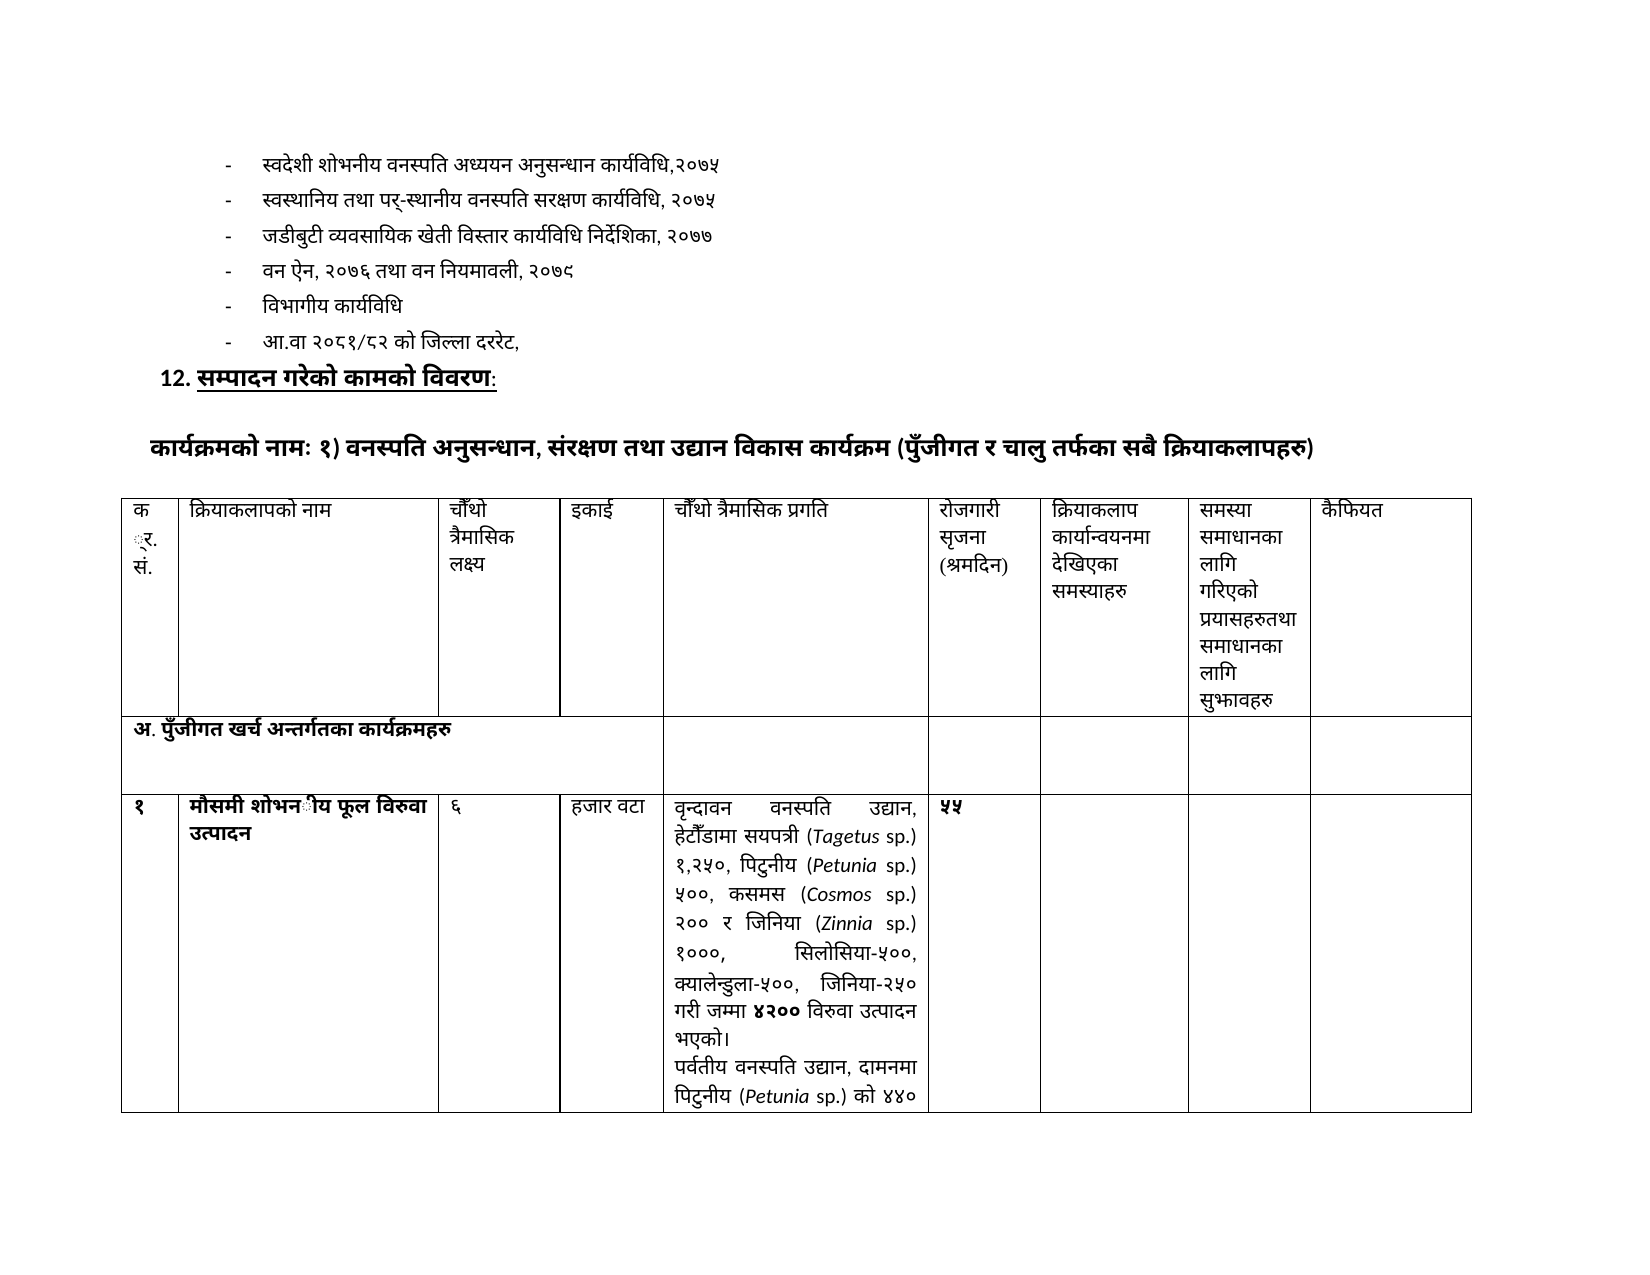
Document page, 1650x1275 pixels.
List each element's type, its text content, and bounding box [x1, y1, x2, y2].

table_cell [1189, 795, 1310, 1112]
list विभागीय कार्यविधि [225, 292, 1500, 322]
table_header रोजगारी सृजना (श्रमदिन) [929, 499, 1040, 716]
table_cell [1189, 717, 1310, 794]
list जडीबुटी व्यवसायिक खेती विस्तार कार्यविधि निर्देशिका, २०७७ [225, 221, 1500, 252]
table_cell हजार वटा [561, 795, 663, 1112]
table_cell १ [122, 795, 178, 1112]
text कार्यक्रमको नामः १) वनस्पति अनुसन्धान, संरक्षण तथा उद्यान विकास कार्यक्रम (पुँजीगत र चालु तर्फका सबै क्रियाकलापहरु) [150, 433, 1500, 467]
list स्वदेशी शोभनीय वनस्पति अध्ययन अनुसन्धान कार्यविधि,२०७५ [225, 150, 1500, 181]
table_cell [664, 795, 928, 1112]
table_cell [1041, 795, 1188, 1112]
table_header इकाई [561, 499, 663, 716]
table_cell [179, 795, 438, 1112]
table_cell [1041, 717, 1188, 794]
table_cell [664, 717, 928, 794]
list वन ऐन, २०७६ तथा वन नियमावली, २०७९ [225, 256, 1500, 287]
table_header क्र.सं. [122, 499, 178, 716]
table_header कैफियत [1311, 499, 1471, 716]
table_header चौँथो त्रैमासिक लक्ष्य [439, 499, 559, 716]
table_cell अ. पुँजीगत खर्च अन्तर्गतका कार्यक्रमहरु [122, 717, 663, 794]
table_header क्रियाकलाप कार्यान्वयनमा देखिएका समस्याहरु [1041, 499, 1188, 716]
table_header चौँथो त्रैमासिक प्रगति [664, 499, 928, 716]
list स्वस्थानिय तथा पर्-स्थानीय वनस्पति सरक्षण कार्यविधि, २०७५ [225, 185, 1500, 216]
table_cell ६ [439, 795, 559, 1112]
list आ.वा २०८१/८२ को जिल्ला दररेट, [225, 327, 1500, 358]
table_cell [929, 717, 1040, 794]
list सम्पादन गरेको कामको विवरण: [159, 362, 1500, 397]
table_cell [1311, 717, 1471, 794]
table_header क्रियाकलापको नाम [179, 499, 438, 716]
table_cell [1311, 795, 1471, 1112]
table_header समस्या समाधानका लागि गरिएको प्रयासहरुतथा समाधानका लागि सुझावहरु [1189, 499, 1310, 716]
table_cell ५५ [929, 795, 1040, 1112]
